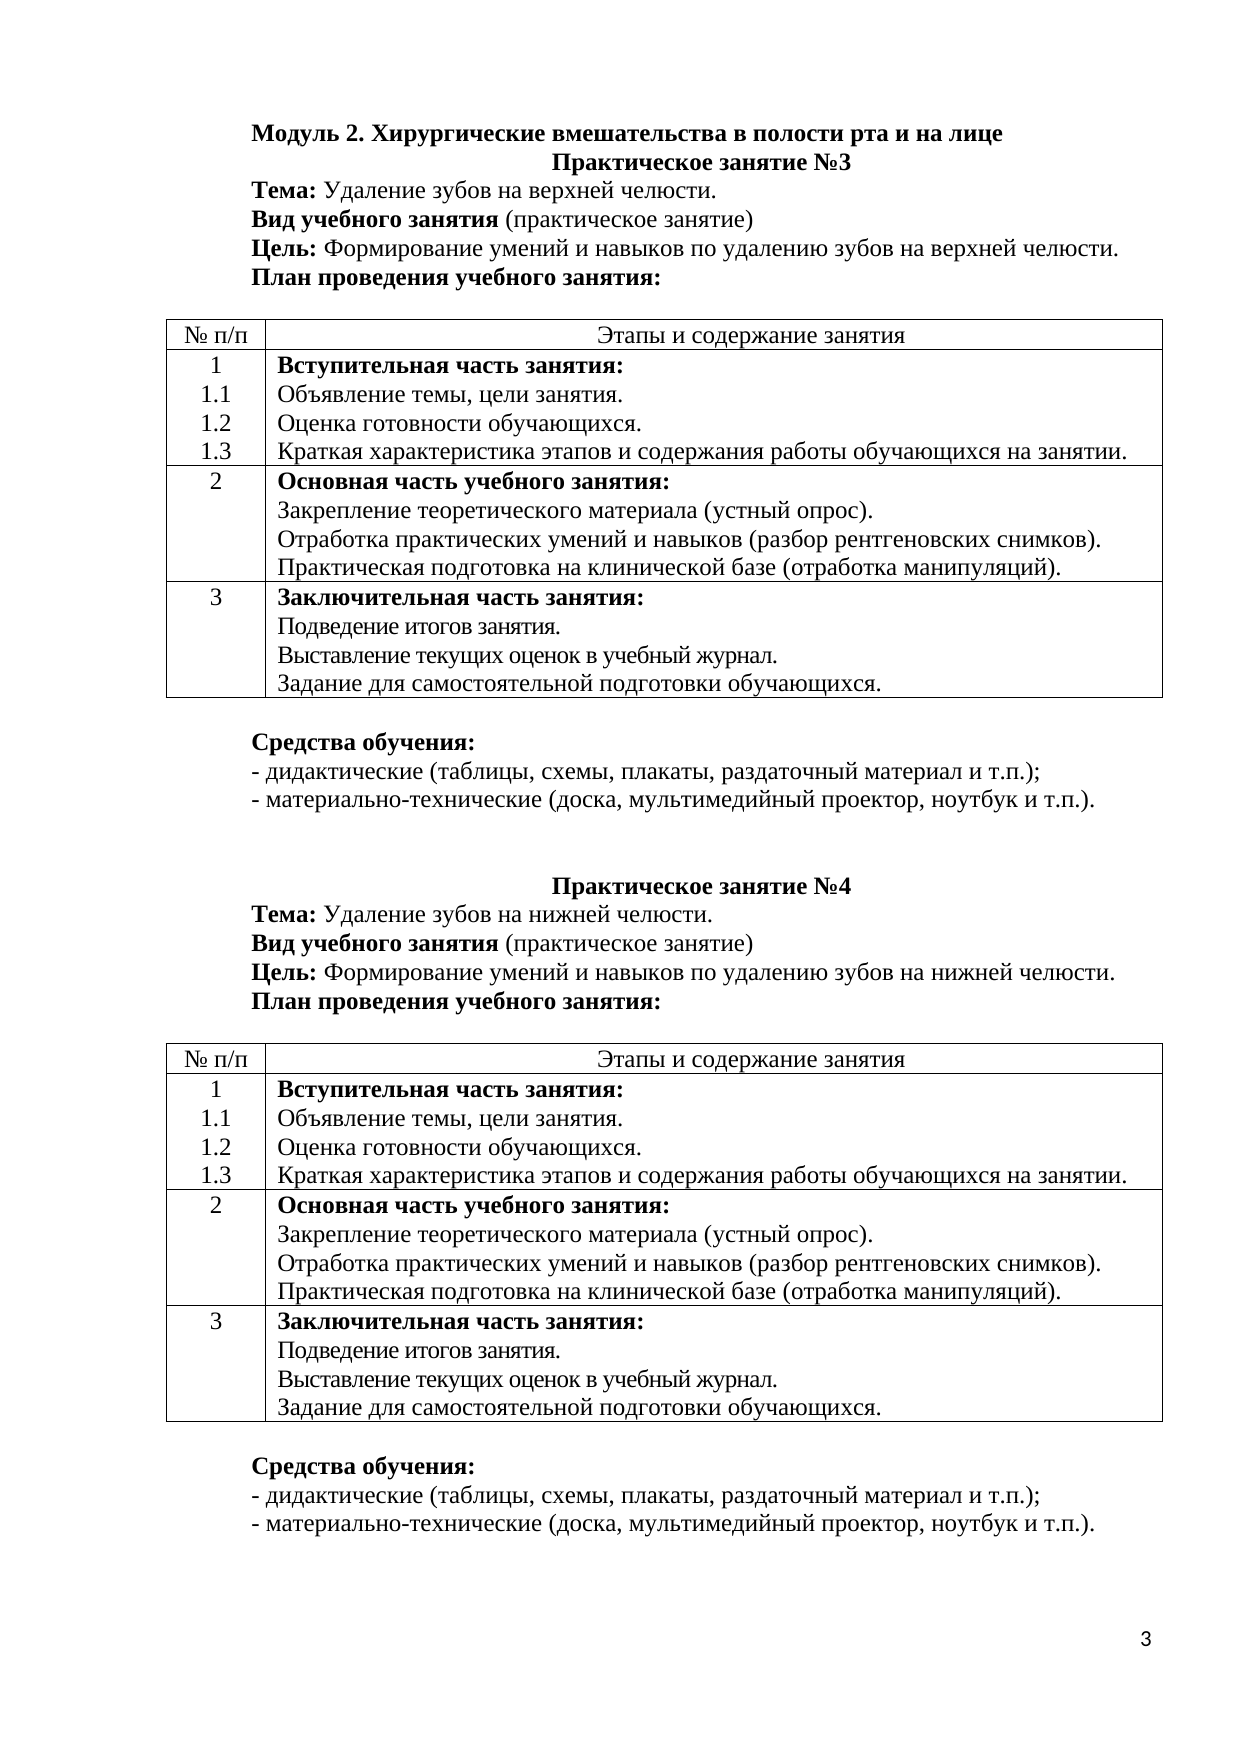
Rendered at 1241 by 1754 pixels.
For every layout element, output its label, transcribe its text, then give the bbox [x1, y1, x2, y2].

table_header № п/п [167, 1044, 265, 1073]
table_cell Вступительная часть занятия: Объявление темы, цели занятия. Оценка готовности обучающихся. Краткая характеристика этапов и содержания работы обучающихся на занятии. [266, 350, 1162, 465]
table_header Этапы и содержание занятия [266, 1044, 1162, 1073]
text - материально-технические (доска, мультимедийный проектор, ноутбук и т.п.). [177, 784, 1152, 813]
table_header № п/п [167, 320, 265, 349]
table_cell 2 [167, 466, 265, 581]
text Вид учебного занятия (практическое занятие) [177, 928, 1152, 957]
text Практическое занятие №4 [177, 871, 1152, 899]
table_cell 2 [167, 1190, 265, 1305]
text - дидактические (таблицы, схемы, плакаты, раздаточный материал и т.п.); [177, 756, 1152, 784]
text - дидактические (таблицы, схемы, плакаты, раздаточный материал и т.п.); [177, 1480, 1152, 1508]
text Тема: Удаление зубов на нижней челюсти. [177, 899, 1152, 928]
text Практическое занятие №3 [177, 147, 1152, 176]
table_cell Вступительная часть занятия: Объявление темы, цели занятия. Оценка готовности обучающихся. Краткая характеристика этапов и содержания работы обучающихся на занятии. [266, 1074, 1162, 1189]
table_cell Заключительная часть занятия: Подведение итогов занятия. Выставление текущих оценок в учебный журнал. Задание для самостоятельной подготовки обучающихся. [266, 1306, 1162, 1421]
table_cell 1 1.1 1.2 1.3 [167, 1074, 265, 1189]
table_cell 3 [167, 1306, 265, 1421]
text Модуль 2. Хирургические вмешательства в полости рта и на лице [177, 118, 1152, 147]
text Вид учебного занятия (практическое занятие) [177, 204, 1152, 233]
text Тема: Удаление зубов на верхней челюсти. [177, 176, 1152, 204]
text Цель: Формирование умений и навыков по удалению зубов на верхней челюсти. [177, 233, 1152, 262]
table_cell 1 1.1 1.2 1.3 [167, 350, 265, 465]
text Средства обучения: [177, 727, 1152, 756]
table_cell Заключительная часть занятия: Подведение итогов занятия. Выставление текущих оценок в учебный журнал. Задание для самостоятельной подготовки обучающихся. [266, 582, 1162, 697]
table_cell 3 [167, 582, 265, 697]
table_header Этапы и содержание занятия [266, 320, 1162, 349]
text План проведения учебного занятия: [177, 262, 1152, 291]
text Цель: Формирование умений и навыков по удалению зубов на нижней челюсти. [177, 957, 1152, 986]
text План проведения учебного занятия: [177, 986, 1152, 1014]
text - материально-технические (доска, мультимедийный проектор, ноутбук и т.п.). [177, 1508, 1152, 1537]
text Средства обучения: [177, 1451, 1152, 1480]
